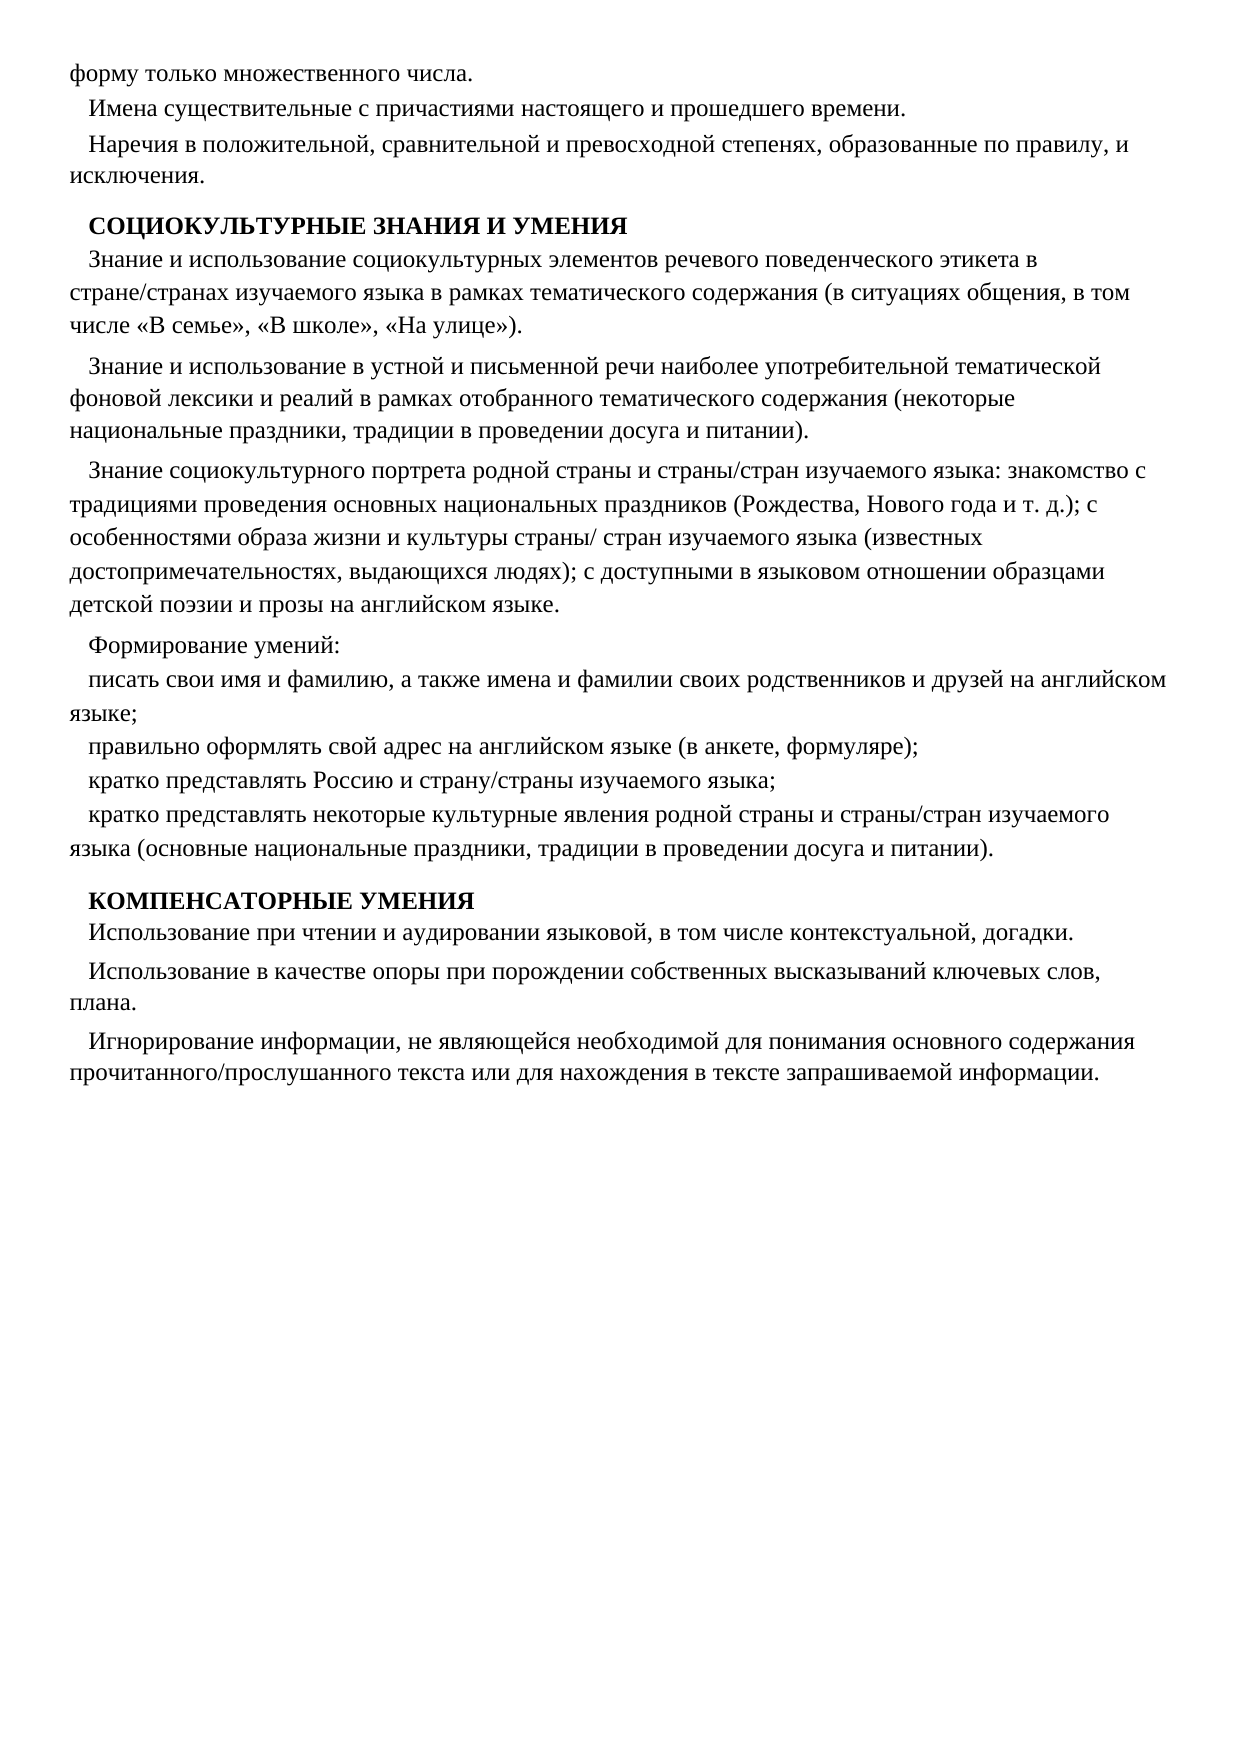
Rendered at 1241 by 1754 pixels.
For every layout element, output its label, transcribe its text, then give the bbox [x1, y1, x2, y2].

text Знание социокультурного портрета родной страны и страны/стран изучаемого языка: знакомство с традициями проведения основных национальных праздников (Рождества, Нового года и т. д.); с особенностями образа жизни и культуры страны/ стран изучаемого языка (известных достопримечательностях, выдающихся людях); с доступными в языковом отношении образцами детской поэзии и прозы на английском языке. [69, 455, 1154, 618]
text форму только множественного числа. [69, 59, 1169, 87]
text Формирование умений: писать свои имя и фамилию, а также имена и фамилии своих родственников и друзей на английском языке; правильно оформлять свой адрес на английском языке (в анкете, формуляре); кратко представлять Россию и страну/страны изучаемого языка; кратко представлять некоторые культурные явления родной страны и страны/стран изучаемого языка (основные национальные праздники, традиции в проведении досуга и питании). [69, 630, 1169, 862]
text СОЦИОКУЛЬТУРНЫЕ ЗНАНИЯ И УМЕНИЯ Знание и использование социокультурных элементов речевого поведенческого этикета в стране/странах изучаемого языка в рамках тематического содержания (в ситуациях общения, в том числе «В семье», «В школе», «На улице»). [69, 211, 1139, 339]
text Использование в качестве опоры при порождении собственных высказываний ключевых слов, плана. [69, 956, 1109, 1016]
text Имена существительные с причастиями настоящего и прошедшего времени. [88, 94, 1169, 121]
text Игнорирование информации, не являющейся необходимой для понимания основного содержания прочитанного/прослушанного текста или для нахождения в тексте запрашиваемой информации. [69, 1026, 1139, 1086]
text Знание и использование в устной и письменной речи наиболее употребительной тематической фоновой лексики и реалий в рамках отобранного тематического содержания (некоторые национальные праздники, традиции в проведении досуга и питании). [69, 351, 1109, 444]
text Наречия в положительной, сравнительной и превосходной степенях, образованные по правилу, и исключения. [69, 129, 1139, 189]
text КОМПЕНСАТОРНЫЕ УМЕНИЯ Использование при чтении и аудировании языковой, в том числе контекстуальной, догадки. [88, 886, 1079, 946]
